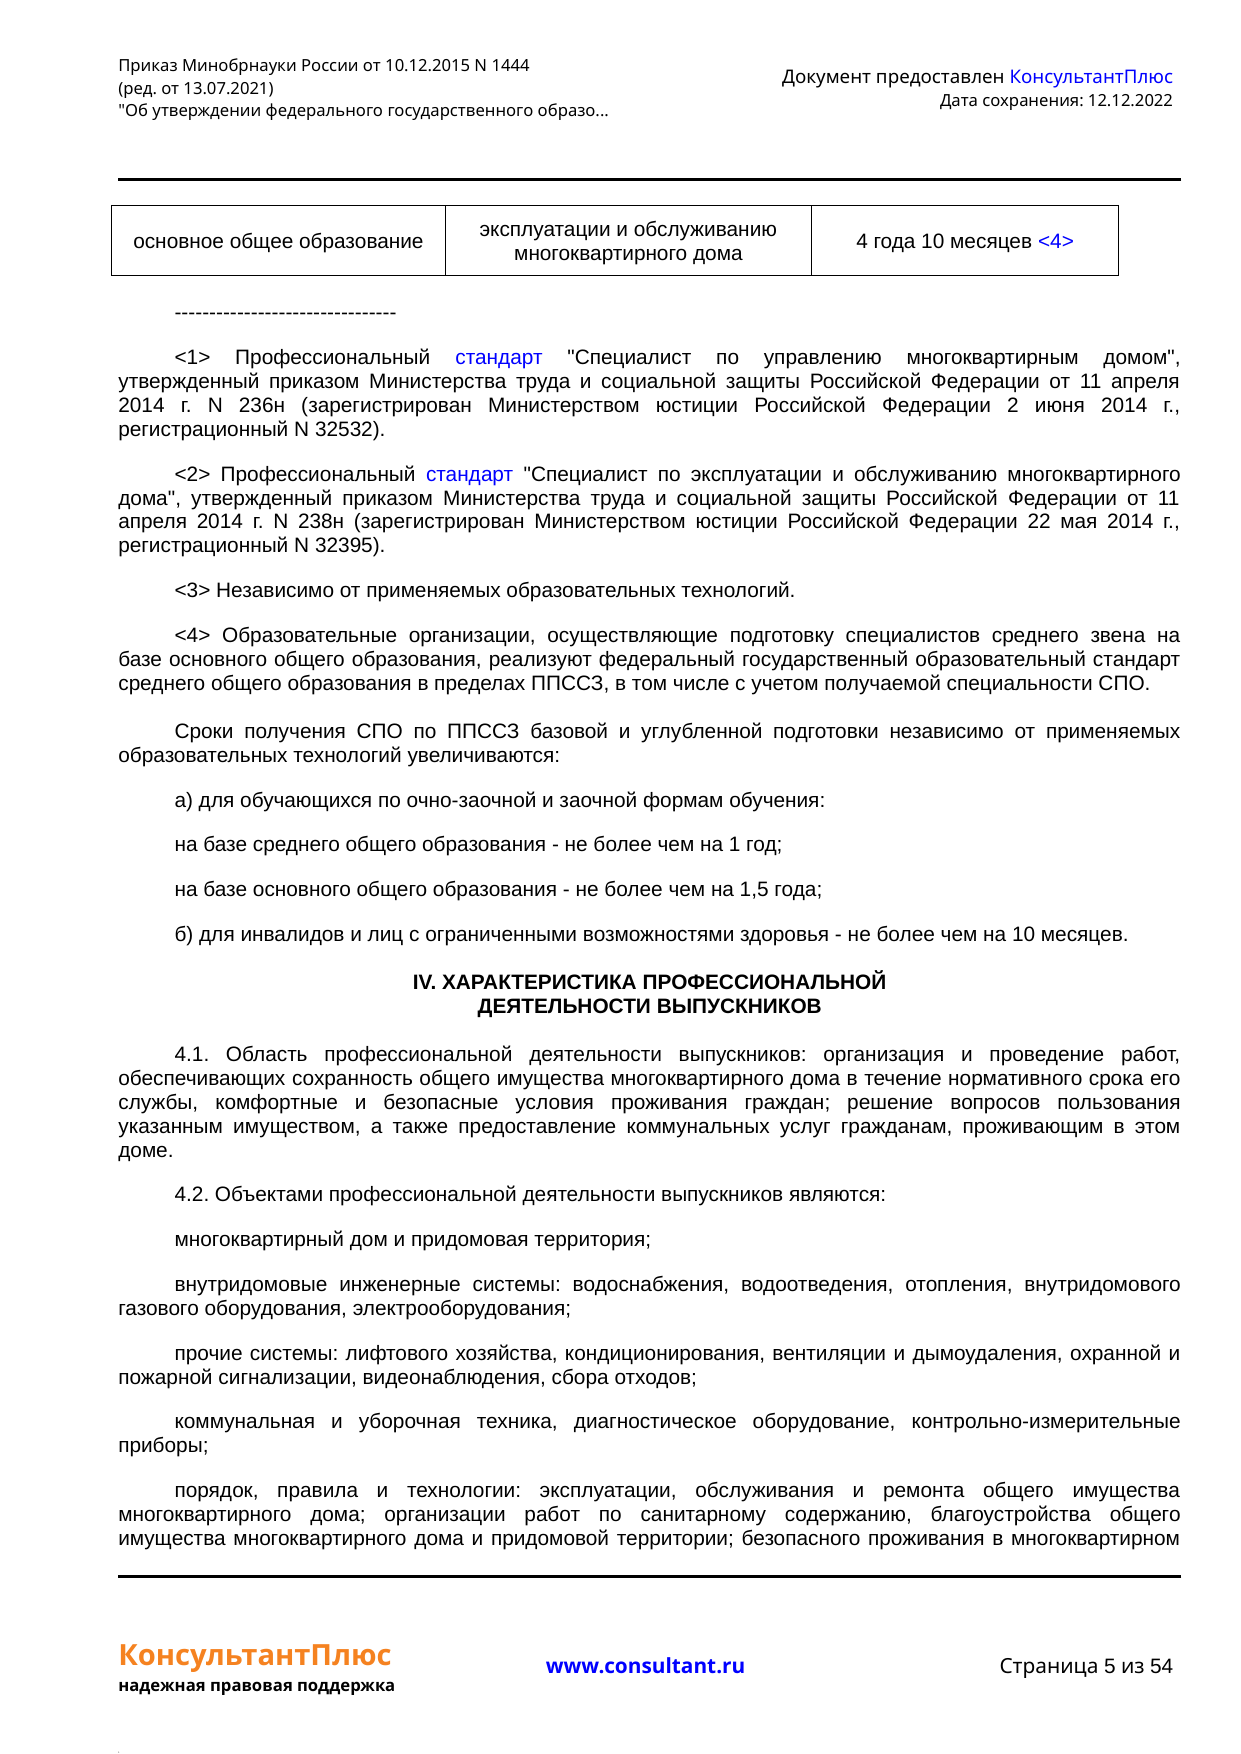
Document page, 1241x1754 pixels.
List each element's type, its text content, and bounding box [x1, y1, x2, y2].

text <3> Независимо от применяемых образовательных технологий. [118, 578, 1181, 602]
text 4.2. Объектами профессиональной деятельности выпускников являются: [118, 1182, 1181, 1206]
text прочие системы: лифтового хозяйства, кондиционирования, вентиляции и дымоудаления, охранной и пожарной сигнализации, видеонаблюдения, сбора отходов; [118, 1341, 1181, 1388]
text Сроки получения СПО по ППССЗ базовой и углубленной подготовки независимо от применяемых образовательных технологий увеличиваются: [118, 719, 1181, 767]
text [118, 1478, 1181, 1550]
title ДЕЯТЕЛЬНОСТИ ВЫПУСКНИКОВ [118, 994, 1181, 1018]
text многоквартирный дом и придомовая территория; [118, 1227, 1181, 1251]
text на базе основного общего образования - не более чем на 1,5 года; [118, 877, 1181, 901]
text на базе среднего общего образования - не более чем на 1 год; [118, 832, 1181, 856]
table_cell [446, 206, 811, 275]
text б) для инвалидов и лиц с ограниченными возможностями здоровья - не более чем на 10 месяцев. [118, 922, 1181, 946]
text <1> Профессиональный стандарт "Специалист по управлению многоквартирным домом", утвержденный приказом Министерства труда и социальной защиты Российской Федерации от 11 апреля 2014 г. N 236н (зарегистрирован Министерством юстиции Российской Федерации 2 июня 2014 г., регистрационный N 32532). [118, 345, 1181, 441]
table_cell основное общее образование [112, 206, 445, 275]
text <2> Профессиональный стандарт "Специалист по эксплуатации и обслуживанию многоквартирного дома", утвержденный приказом Министерства труда и социальной защиты Российской Федерации от 11 апреля 2014 г. N 238н (зарегистрирован Министерством юстиции Российской Федерации 22 мая 2014 г., регистрационный N 32395). [118, 461, 1181, 557]
text -------------------------------- [118, 300, 1181, 324]
text 4.1. Область профессиональной деятельности выпускников: организация и проведение работ, обеспечивающих сохранность общего имущества многоквартирного дома в течение нормативного срока его службы, комфортные и безопасные условия проживания граждан; решение вопросов пользования указанным имуществом, а также предоставление коммунальных услуг гражданам, проживающим в этом доме. [118, 1042, 1181, 1161]
title IV. ХАРАКТЕРИСТИКА ПРОФЕССИОНАЛЬНОЙ [118, 970, 1181, 994]
text внутридомовые инженерные системы: водоснабжения, водоотведения, отопления, внутридомового газового оборудования, электрооборудования; [118, 1272, 1181, 1320]
text <4> Образовательные организации, осуществляющие подготовку специалистов среднего звена на базе основного общего образования, реализуют федеральный государственный образовательный стандарт среднего общего образования в пределах ППССЗ, в том числе с учетом получаемой специальности СПО. [118, 623, 1181, 695]
text а) для обучающихся по очно-заочной и заочной формам обучения: [118, 787, 1181, 811]
table_cell 4 года 10 месяцев <4> [812, 206, 1118, 275]
text коммунальная и уборочная техника, диагностическое оборудование, контрольно-измерительные приборы; [118, 1409, 1181, 1457]
